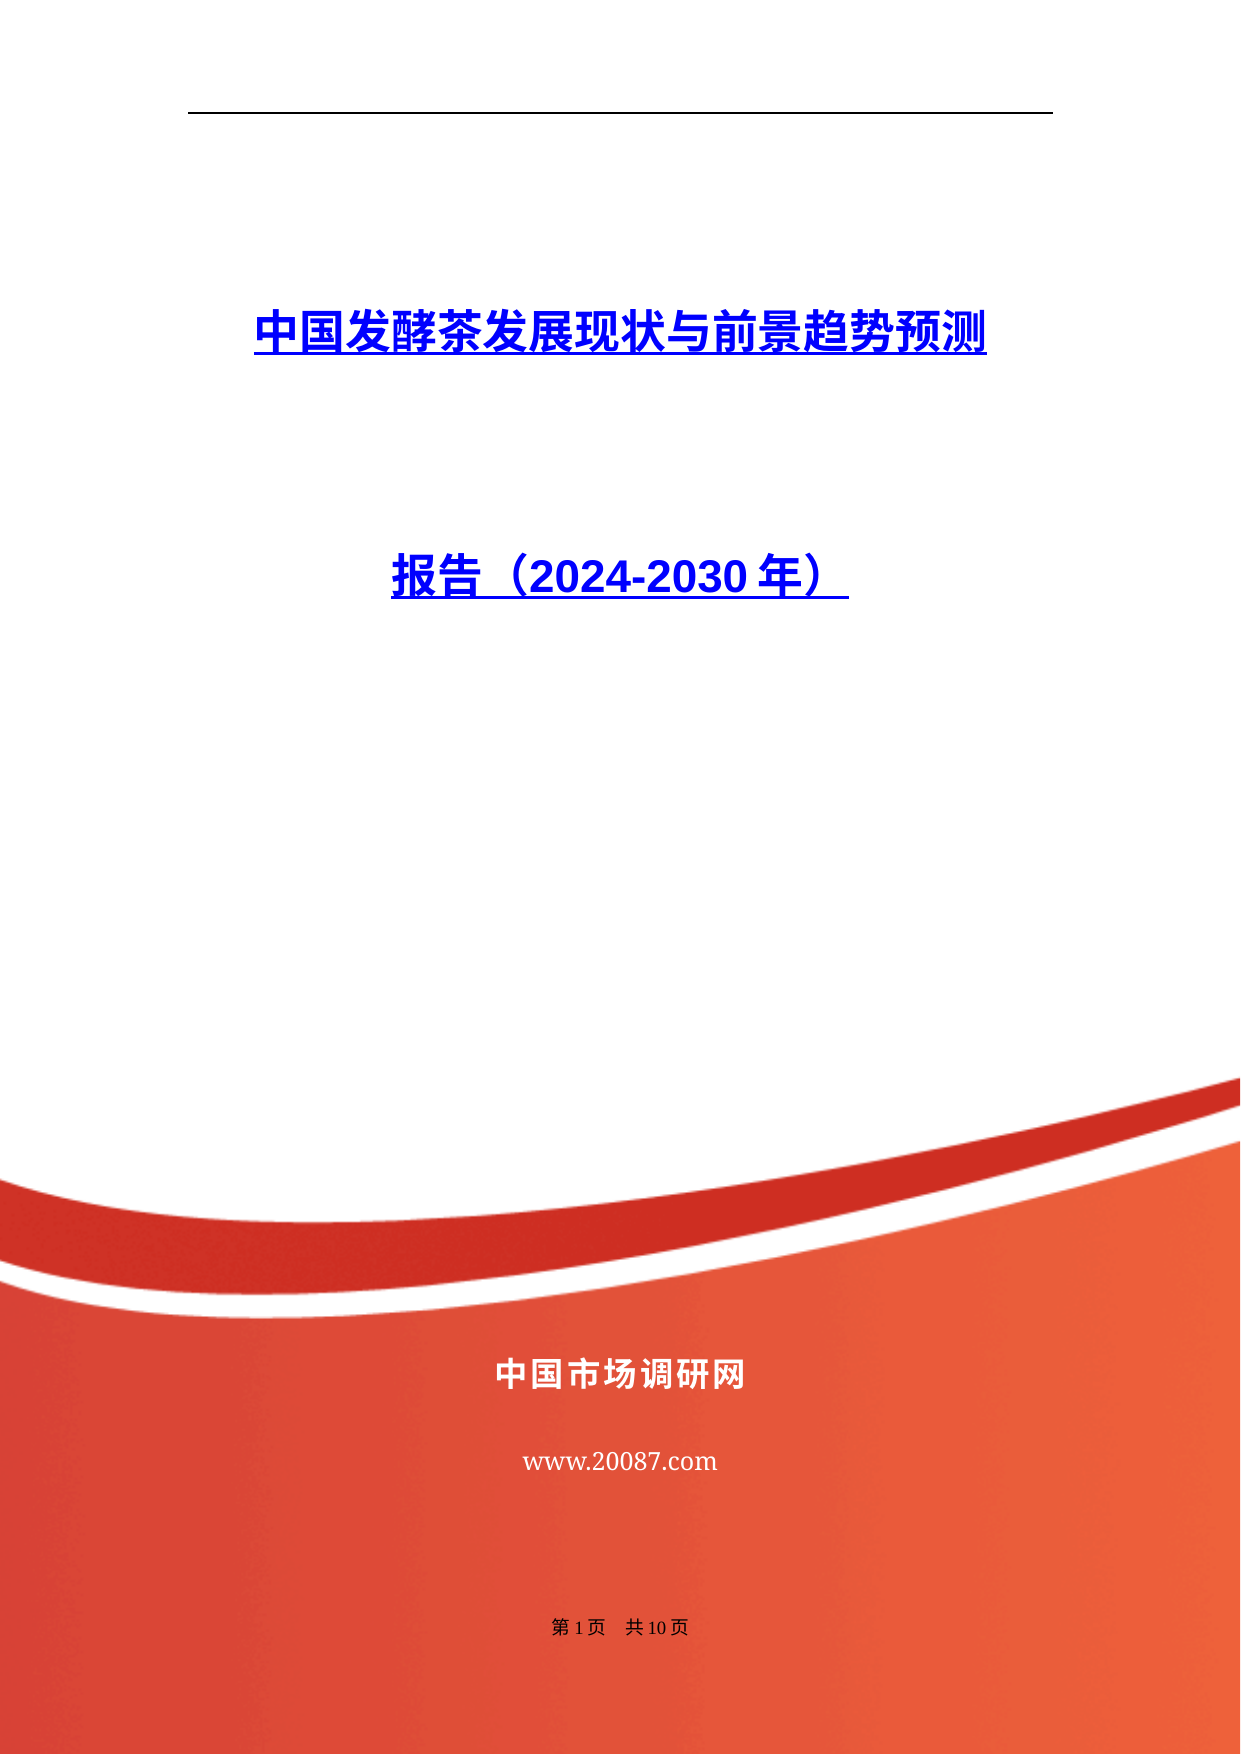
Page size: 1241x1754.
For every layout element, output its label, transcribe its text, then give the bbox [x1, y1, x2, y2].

text www.20087.com [187, 1428, 1053, 1493]
picture [0, 1006, 1241, 1754]
table_header 中国发酵茶发展现状与前景趋势预测报告（2024-2030年） [188, 207, 1053, 773]
subtitle 中国市场调研网 [187, 1339, 1053, 1404]
